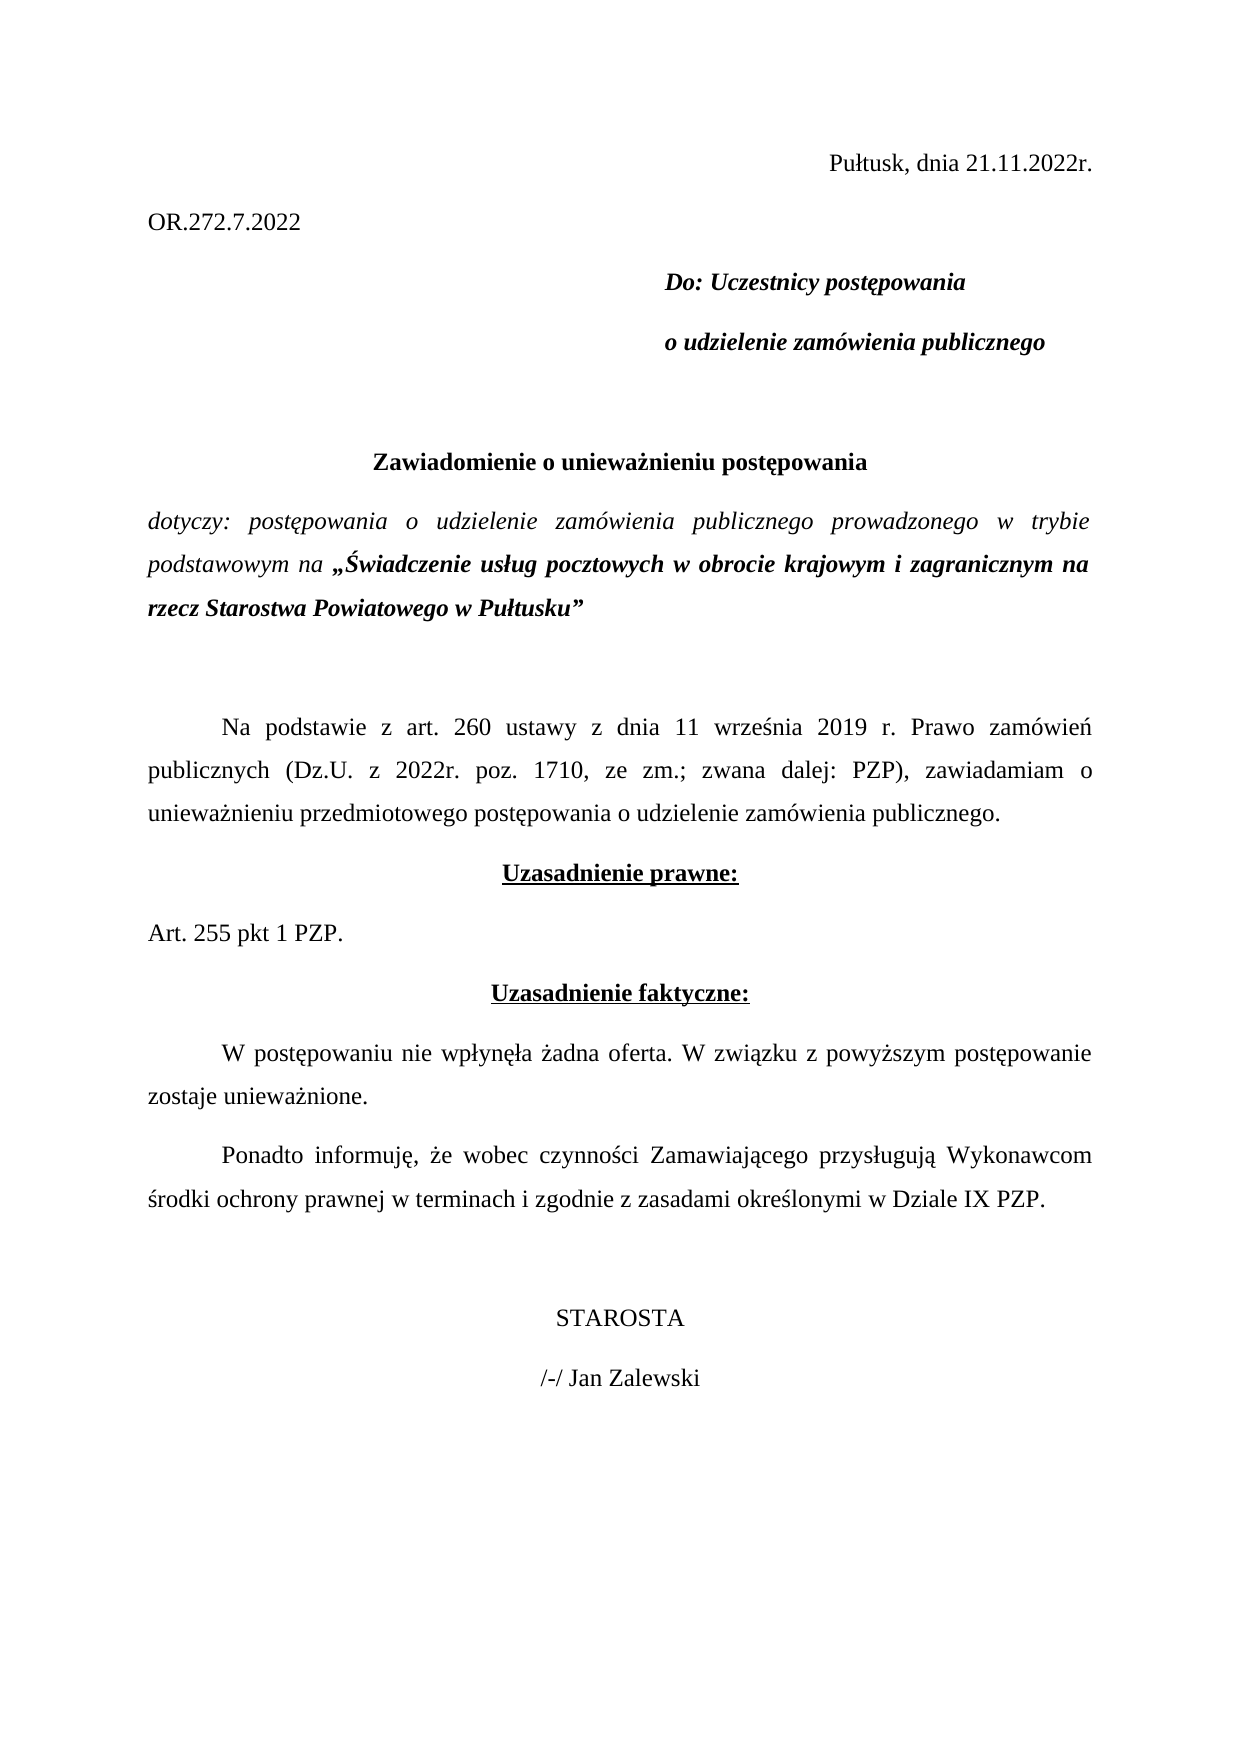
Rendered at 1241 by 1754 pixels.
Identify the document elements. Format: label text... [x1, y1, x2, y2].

text /-/ Jan Zalewski [148, 1363, 1093, 1392]
text STAROSTA [148, 1303, 1093, 1332]
text Zawiadomienie o unieważnieniu postępowania [148, 447, 1093, 475]
text Do: Uczestnicy postępowania [664, 267, 1093, 296]
text Na podstawie z art. 260 ustawy z dnia 11 września 2019 r. Prawo zamówień publicznych (Dz.U. z 2022r. poz. 1710, ze zm.; zwana dalej: PZP), zawiadamiam o unieważnieniu przedmiotowego postępowania o udzielenie zamówienia publicznego. [148, 712, 1093, 827]
text o udzielenie zamówienia publicznego [664, 327, 1093, 356]
text Uzasadnienie faktyczne: [148, 978, 1093, 1007]
text Pułtusk, dnia 21.11.2022r. [148, 148, 1093, 176]
text OR.272.7.2022 [148, 207, 1093, 236]
text dotyczy: postępowania o udzielenie zamówienia publicznego prowadzonego w trybie podstawowym na „Świadczenie usług pocztowych w obrocie krajowym i zagranicznym na rzecz Starostwa Powiatowego w Pułtusku” [148, 506, 1093, 621]
text Uzasadnienie prawne: [148, 858, 1093, 887]
text Art. 255 pkt 1 PZP. [148, 918, 1093, 947]
text W postępowaniu nie wpłynęła żadna oferta. W związku z powyższym postępowanie zostaje unieważnione. [148, 1038, 1093, 1109]
text Ponadto informuję, że wobec czynności Zamawiającego przysługują Wykonawcom środki ochrony prawnej w terminach i zgodnie z zasadami określonymi w Dziale IX PZP. [148, 1141, 1093, 1212]
